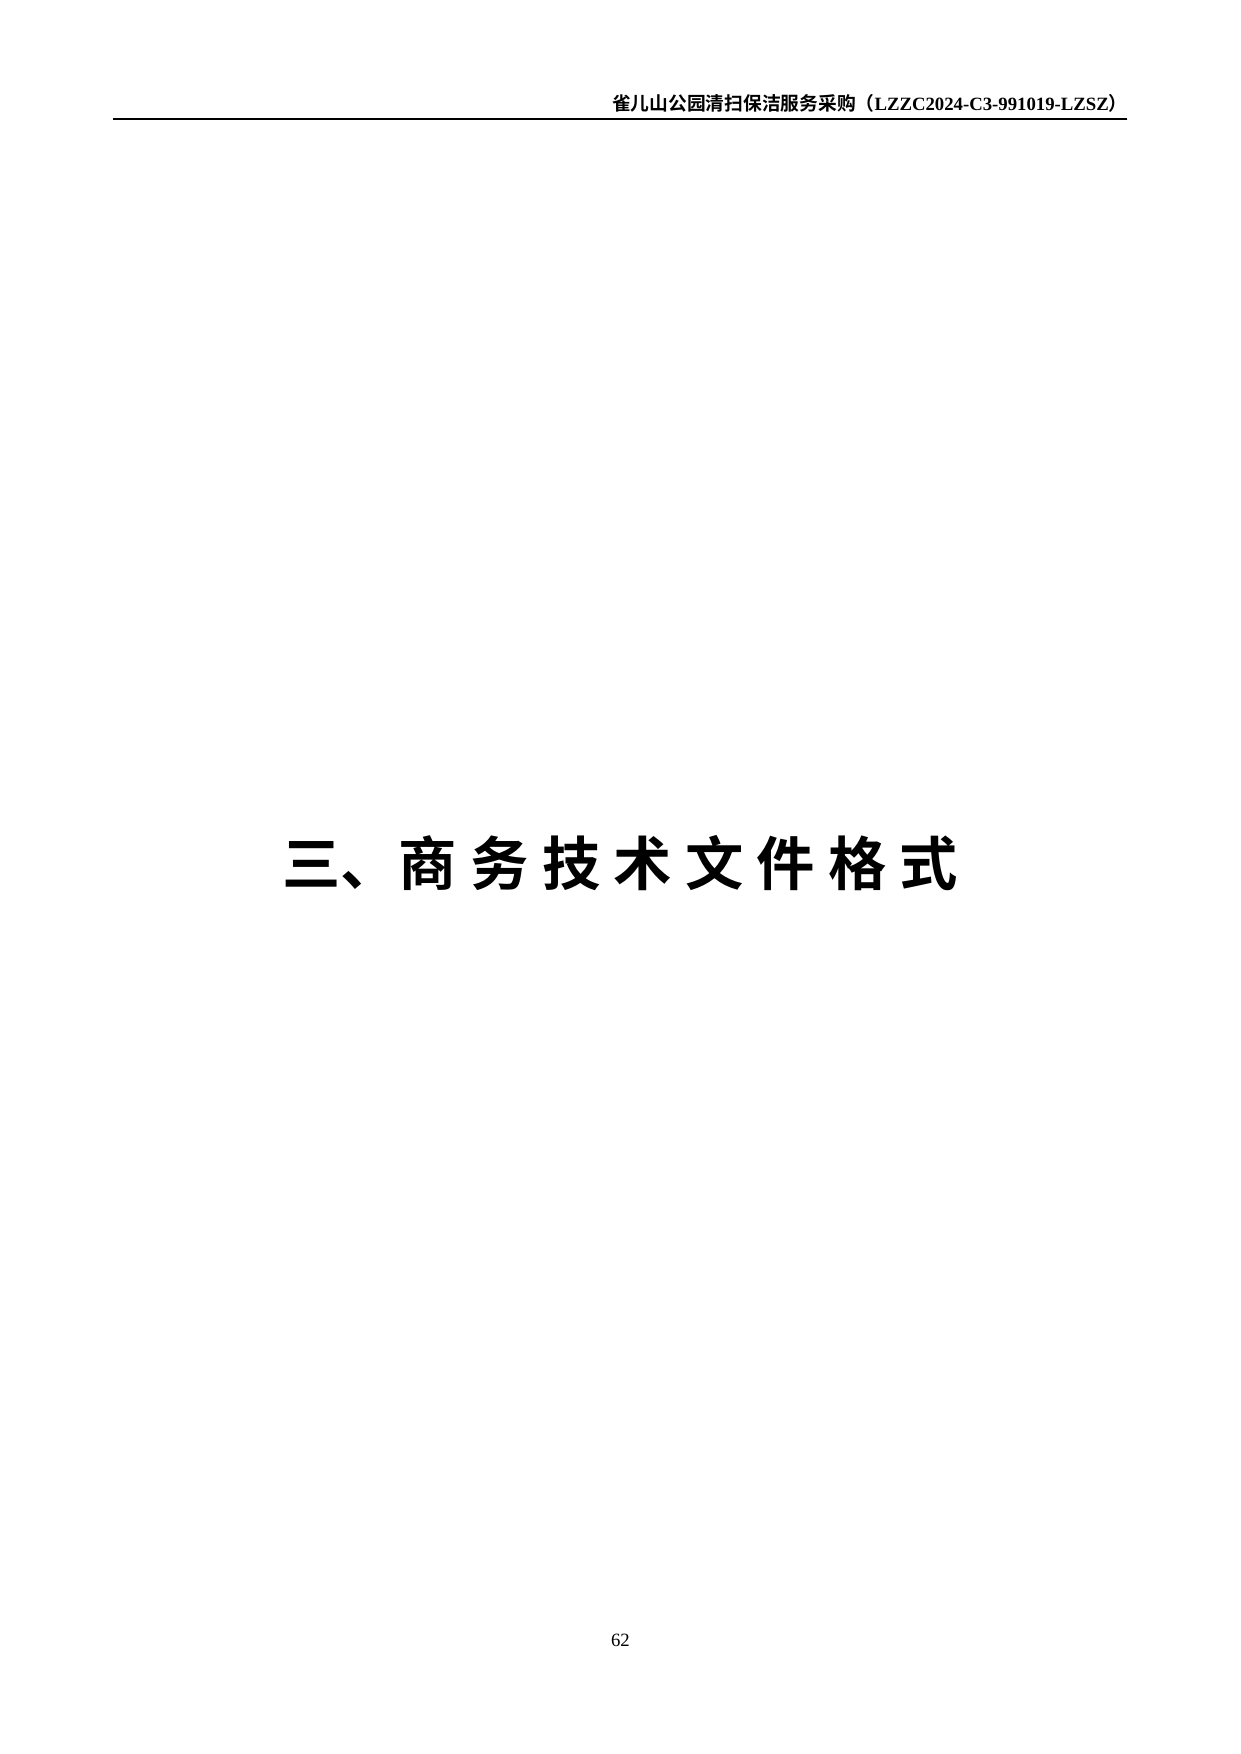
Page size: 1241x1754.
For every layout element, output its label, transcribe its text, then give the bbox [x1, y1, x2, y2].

list 三、商 务 技 术 文 件 格 式 [113, 817, 1127, 902]
